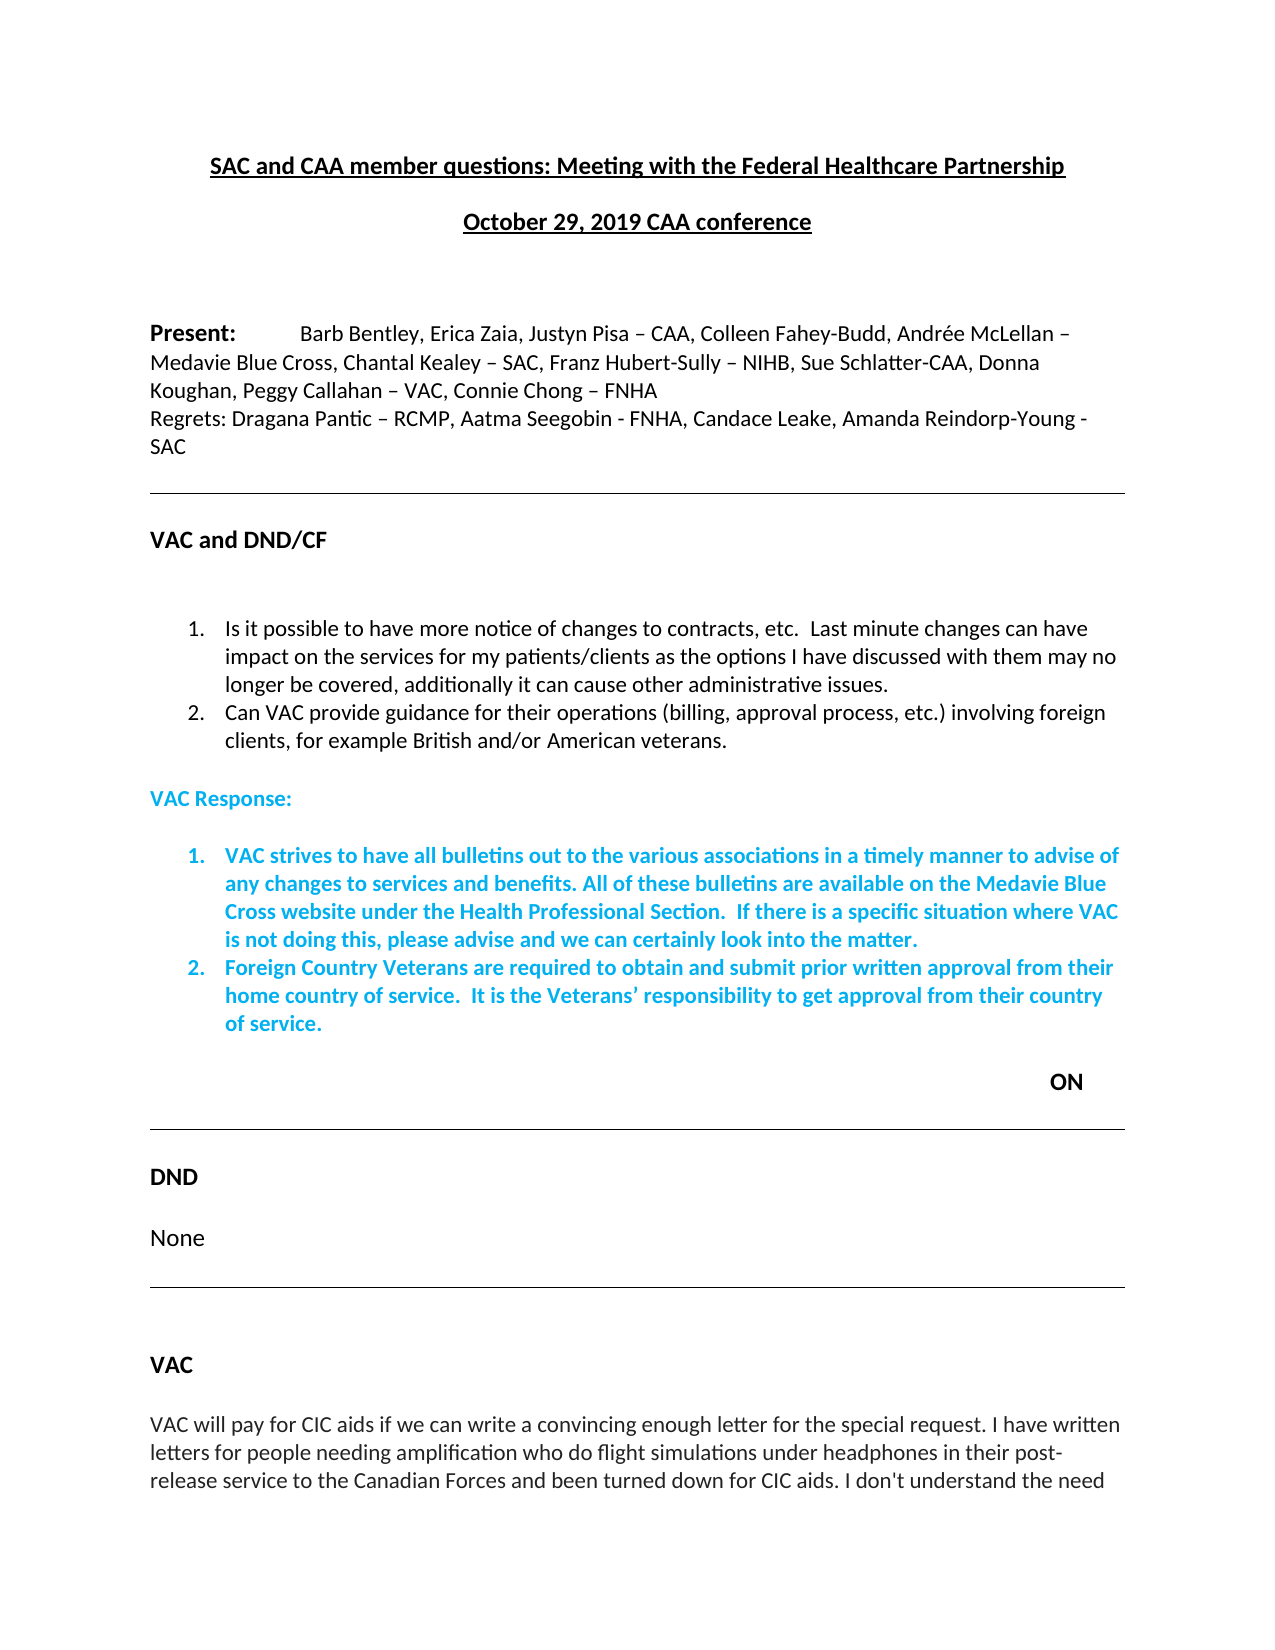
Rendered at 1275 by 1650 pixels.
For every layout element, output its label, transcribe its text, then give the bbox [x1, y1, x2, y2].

text VAC and DND/CF [150, 524, 1125, 555]
text DND [150, 1161, 1125, 1191]
text VAC [150, 1349, 1125, 1380]
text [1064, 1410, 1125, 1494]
text None [150, 1222, 1125, 1252]
text Regrets: Dragana Pantic – RCMP, Aatma Seegobin - FNHA, Candace Leake, Amanda Reindorp-Young - SAC [150, 404, 1125, 460]
text SAC and CAA member questions: Meeting with the Federal Healthcare Partnership [150, 150, 1125, 181]
text October 29, 2019 CAA conference [150, 206, 1125, 236]
list Foreign Country Veterans are required to obtain and submit prior written approval from their home country of service. It is the Veterans’ responsibility to get approval from their country of service. [187, 953, 1125, 1037]
text VAC Response: [150, 784, 1125, 812]
list VAC strives to have all bulletins out to the various associations in a timely manner to advise of any changes to services and benefits. All of these bulletins are available on the Medavie Blue Cross website under the Health Professional Section. If there is a specific situation where VAC is not doing this, please advise and we can certainly look into the matter. [187, 841, 1125, 953]
list Is it possible to have more notice of changes to contracts, etc. Last minute changes can have impact on the services for my patients/clients as the options I have discussed with them may no longer be covered, additionally it can cause other administrative issues. [187, 614, 1125, 698]
list Can VAC provide guidance for their operations (billing, approval process, etc.) involving foreign clients, for example British and/or American veterans. [187, 698, 1125, 754]
text Present: Barb Bentley, Erica Zaia, Justyn Pisa – CAA, Colleen Fahey-Budd, Andrée McLellan – Medavie Blue Cross, Chantal Kealey – SAC, Franz Hubert-Sully – NIHB, Sue Schlatter-CAA, Donna Koughan, Peggy Callahan – VAC, Connie Chong – FNHA [150, 317, 1125, 404]
text ON [1050, 1066, 1125, 1097]
